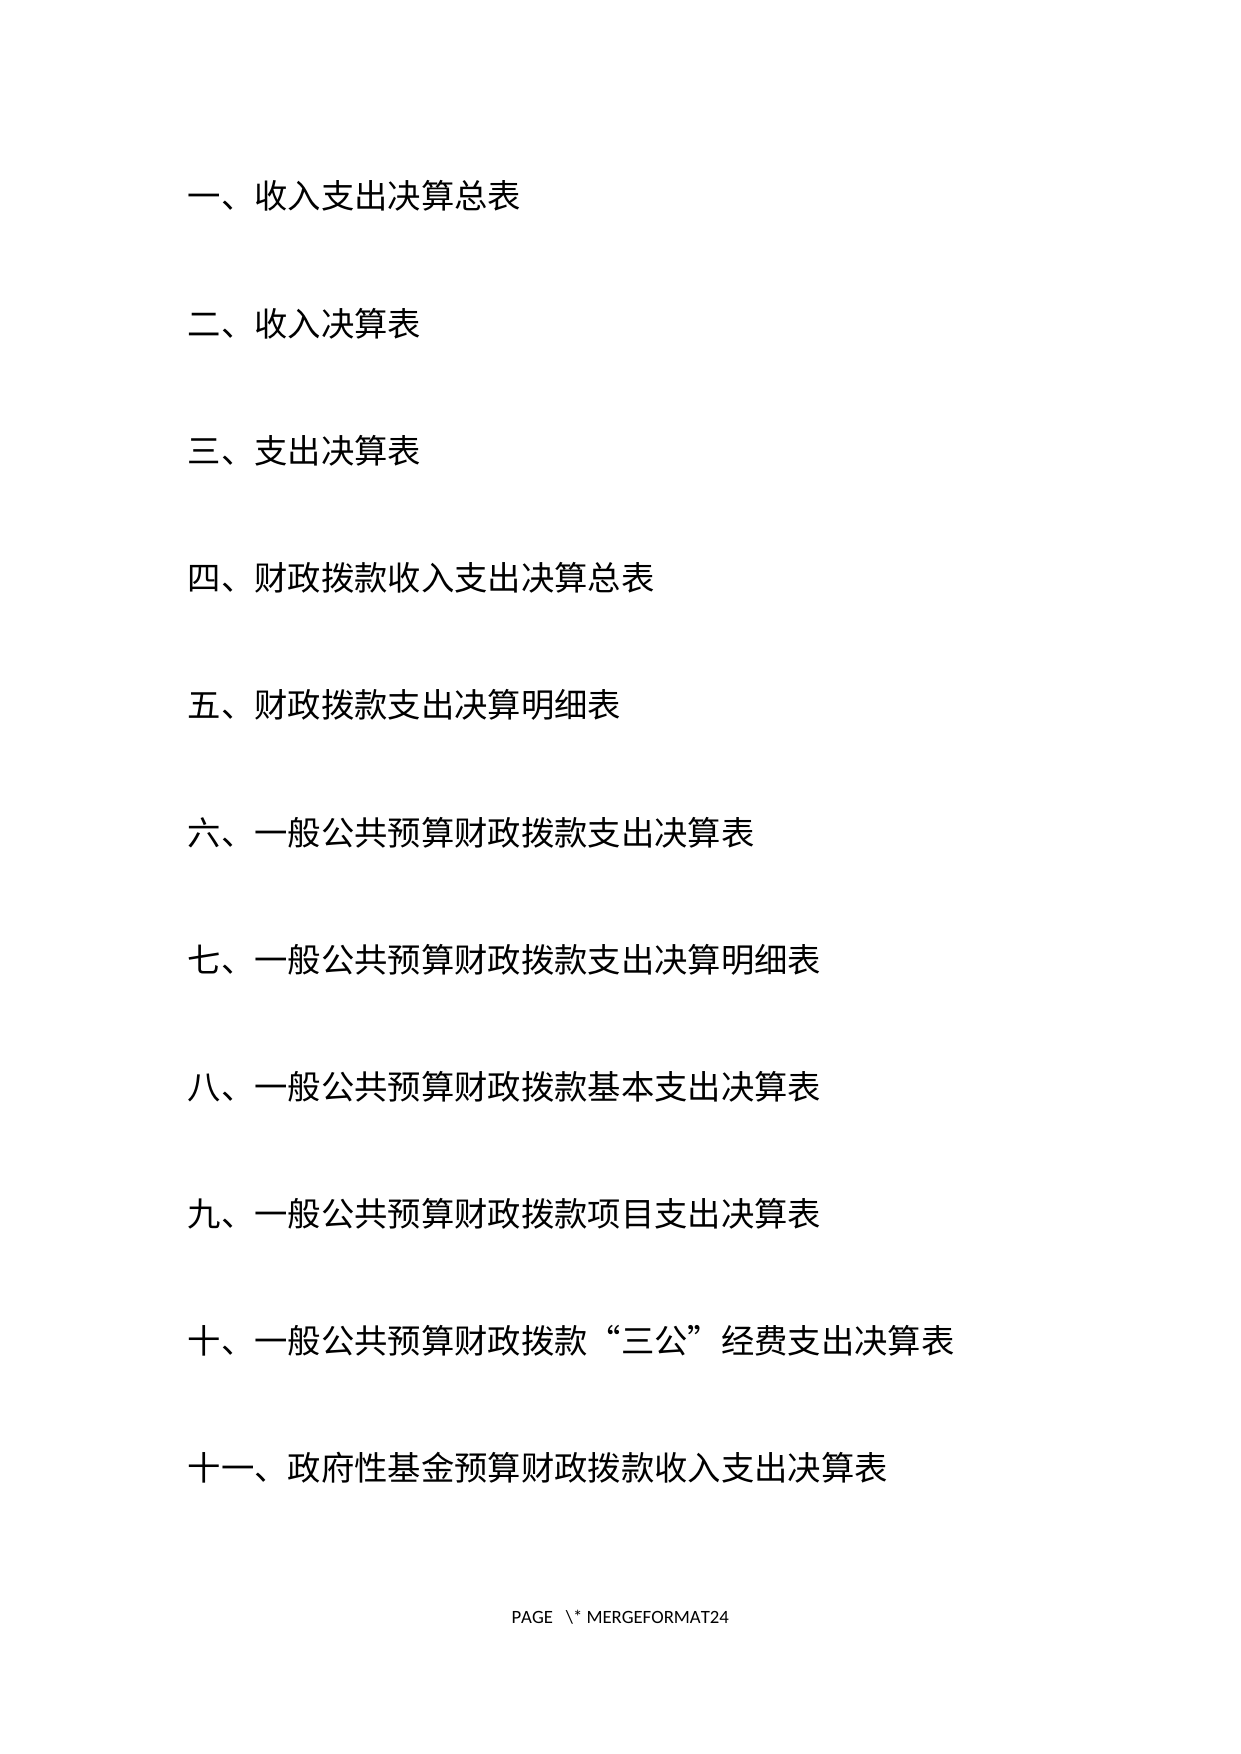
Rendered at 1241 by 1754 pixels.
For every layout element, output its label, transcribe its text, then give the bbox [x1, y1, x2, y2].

subtitle 十、一般公共预算财政拨款“三公”经费支出决算表 [187, 1307, 1053, 1372]
subtitle 二、收入决算表 [187, 289, 1053, 354]
subtitle 九、一般公共预算财政拨款项目支出决算表 [187, 1179, 1053, 1244]
subtitle 八、一般公共预算财政拨款基本支出决算表 [187, 1052, 1053, 1117]
subtitle 三、支出决算表 [187, 416, 1053, 481]
subtitle 五、财政拨款支出决算明细表 [187, 671, 1053, 736]
subtitle 七、一般公共预算财政拨款支出决算明细表 [187, 925, 1053, 990]
subtitle 一、收入支出决算总表 [187, 162, 1053, 227]
subtitle 十一、政府性基金预算财政拨款收入支出决算表 [187, 1434, 1053, 1499]
subtitle 四、财政拨款收入支出决算总表 [187, 543, 1053, 608]
subtitle 六、一般公共预算财政拨款支出决算表 [187, 798, 1053, 863]
